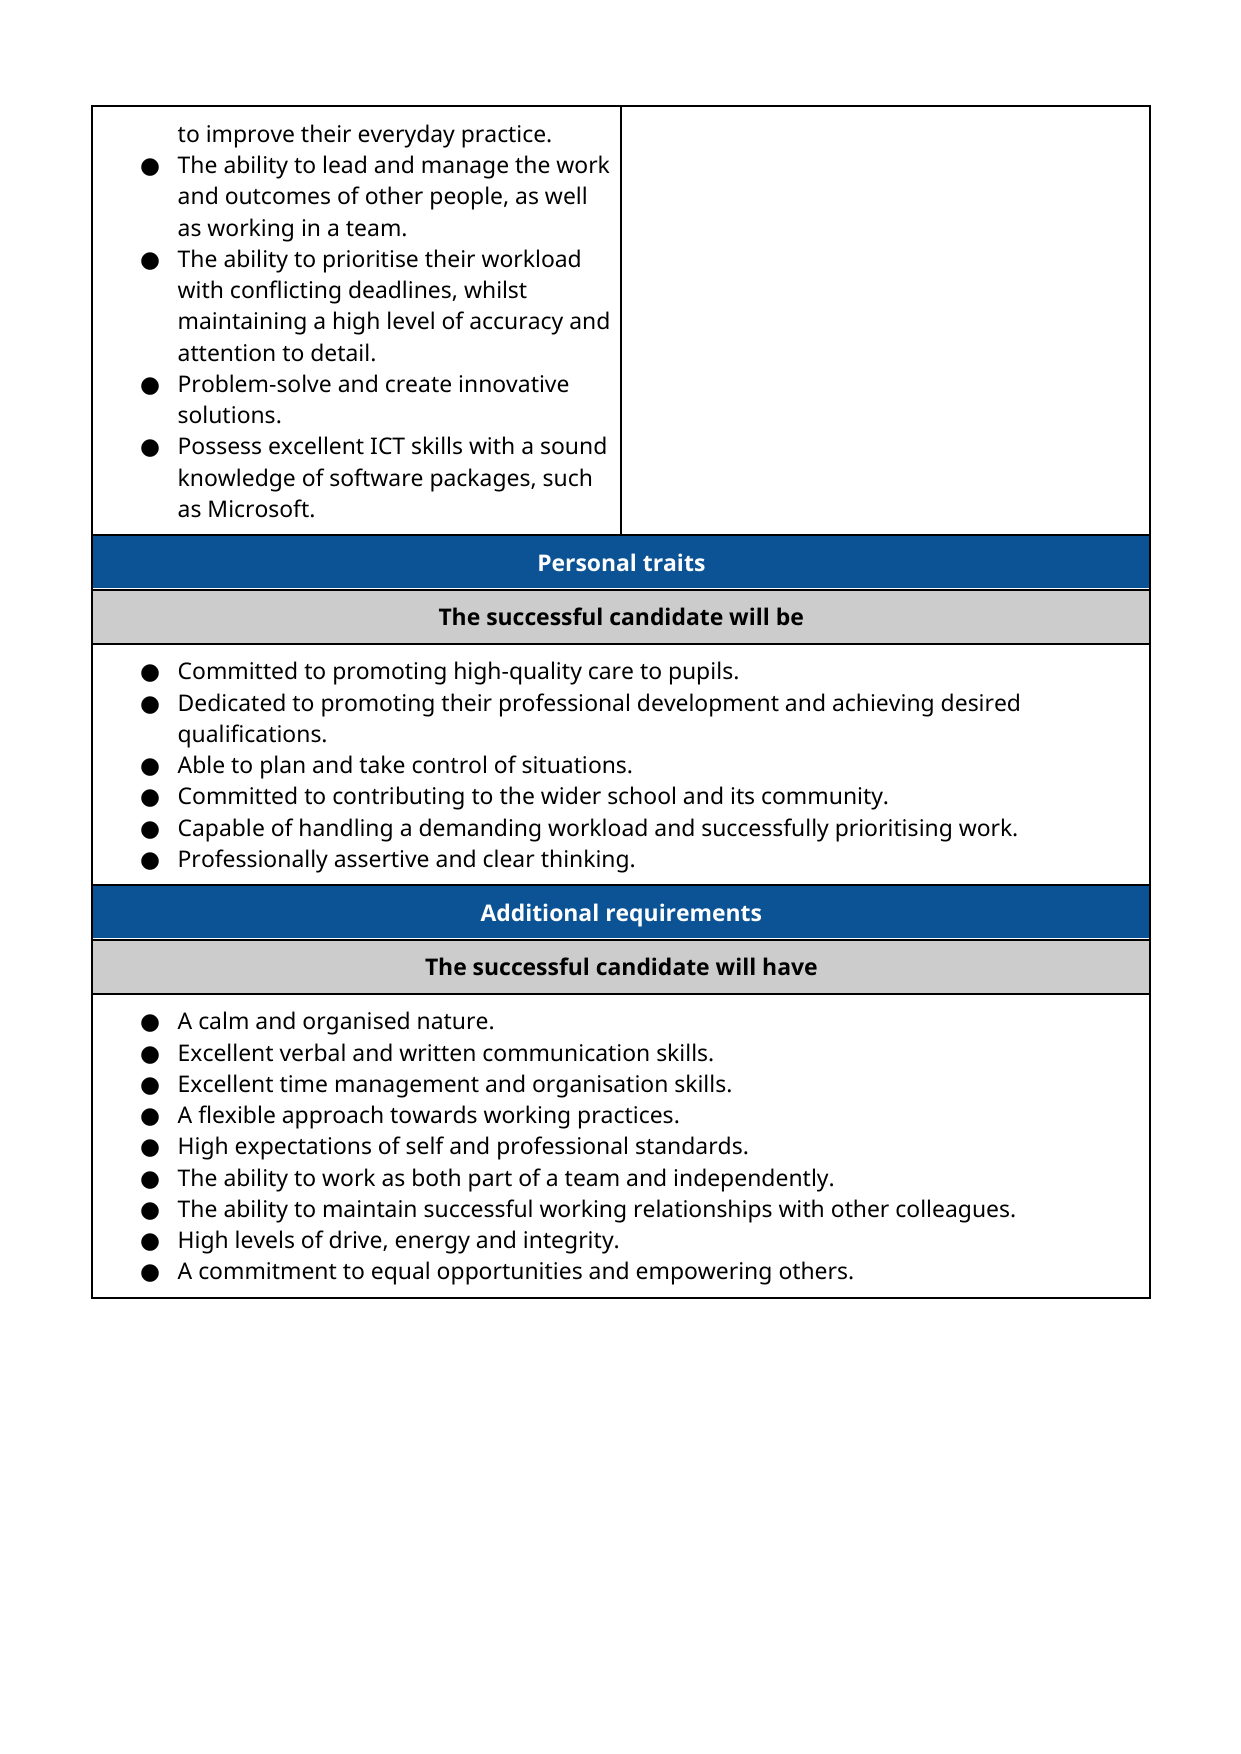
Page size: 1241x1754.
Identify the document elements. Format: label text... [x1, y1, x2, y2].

table_cell A calm and organised nature. Excellent verbal and written communication skills. Excellent time management and organisation skills. A flexible approach towards working practices. High expectations of self and professional standards. The ability to work as both part of a team and independently. The ability to maintain successful working relationships with other colleagues. High levels of drive, energy and integrity. A commitment to equal opportunities and empowering others. [93, 995, 1149, 1297]
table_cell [93, 107, 620, 534]
table_cell Personal traits [93, 536, 1149, 588]
table_cell Committed to promoting high-quality care to pupils. Dedicated to promoting their professional development and achieving desired qualifications. Able to plan and take control of situations. Committed to contributing to the wider school and its community. Capable of handling a demanding workload and successfully prioritising work. Professionally assertive and clear thinking. [93, 645, 1149, 884]
table_cell The successful candidate will have [93, 941, 1149, 993]
table_cell The successful candidate will be [93, 591, 1149, 643]
table_cell Additional requirements [93, 886, 1149, 938]
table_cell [622, 107, 1149, 534]
